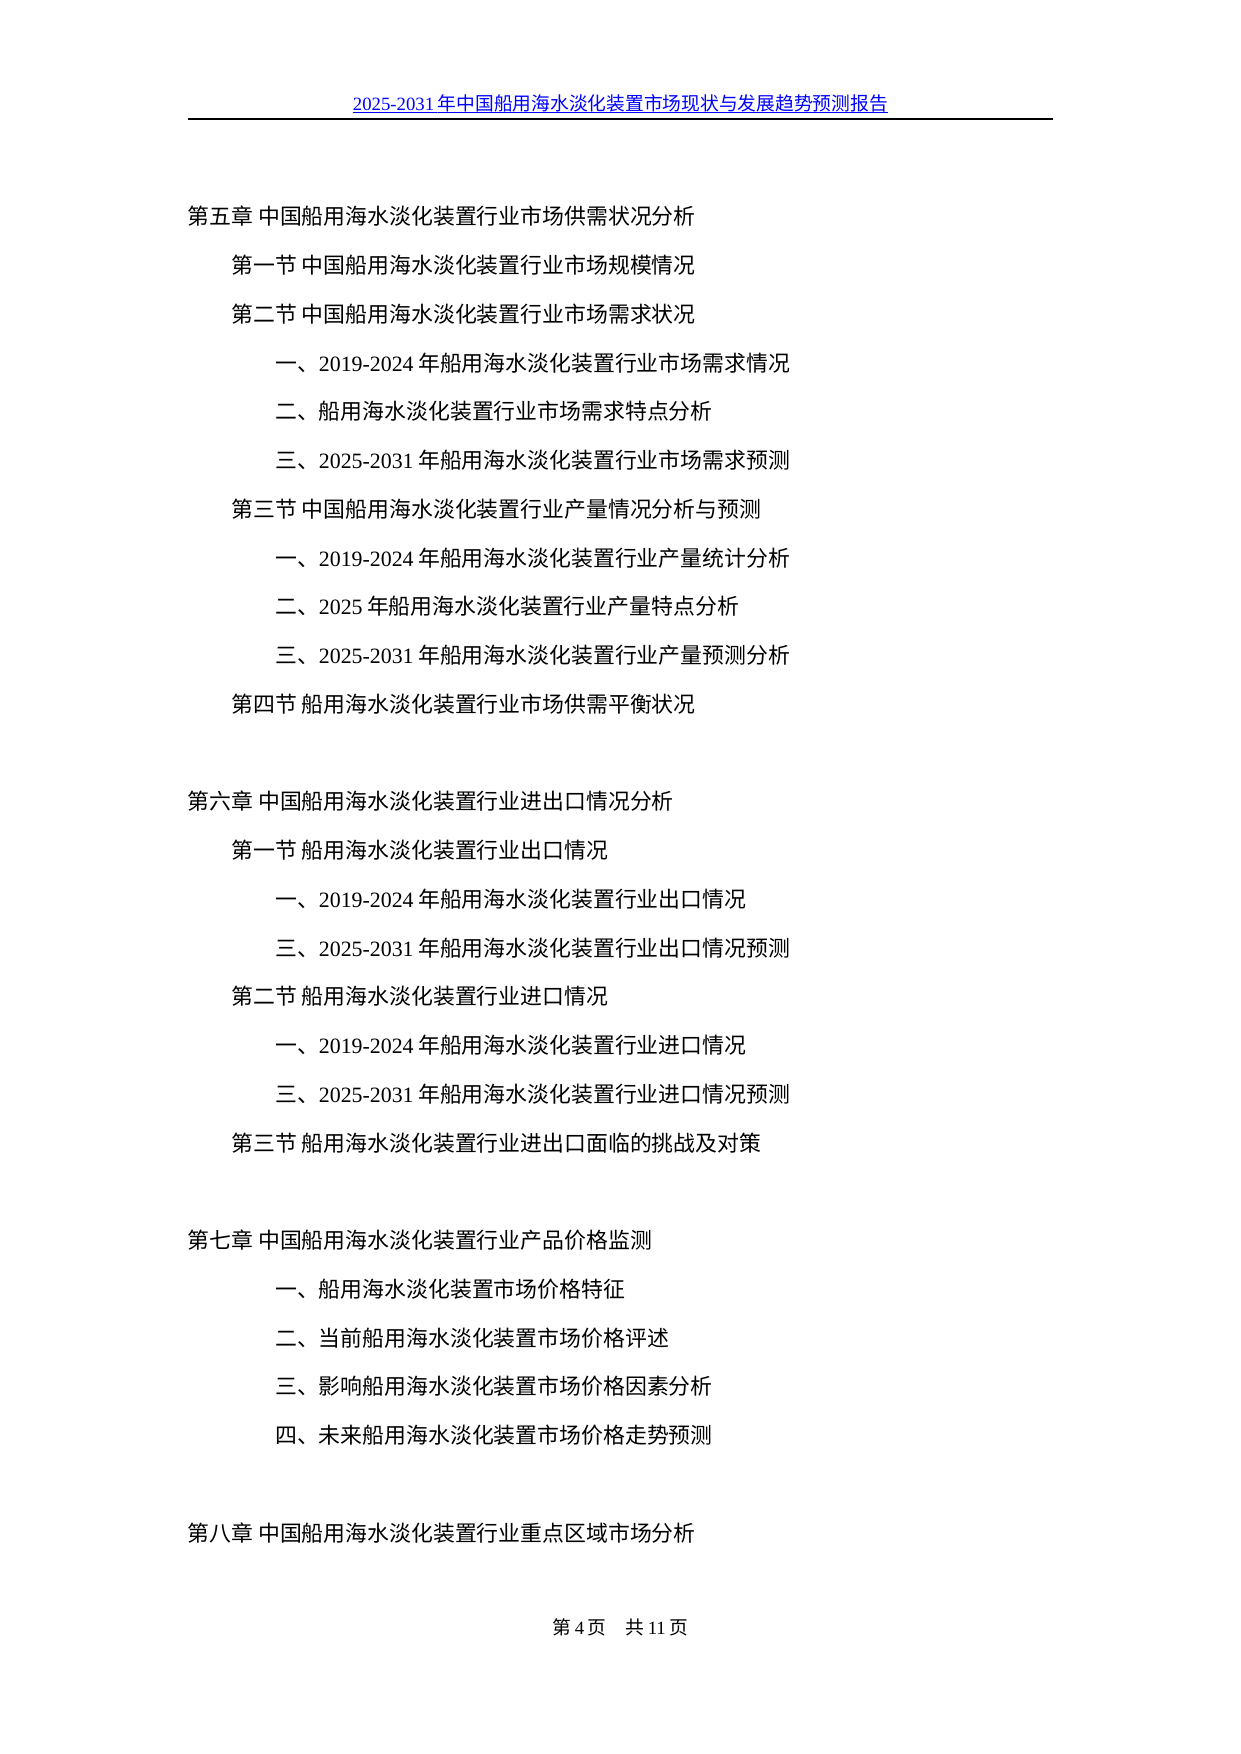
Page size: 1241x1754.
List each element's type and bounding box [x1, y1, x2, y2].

text [187, 150, 1053, 1548]
